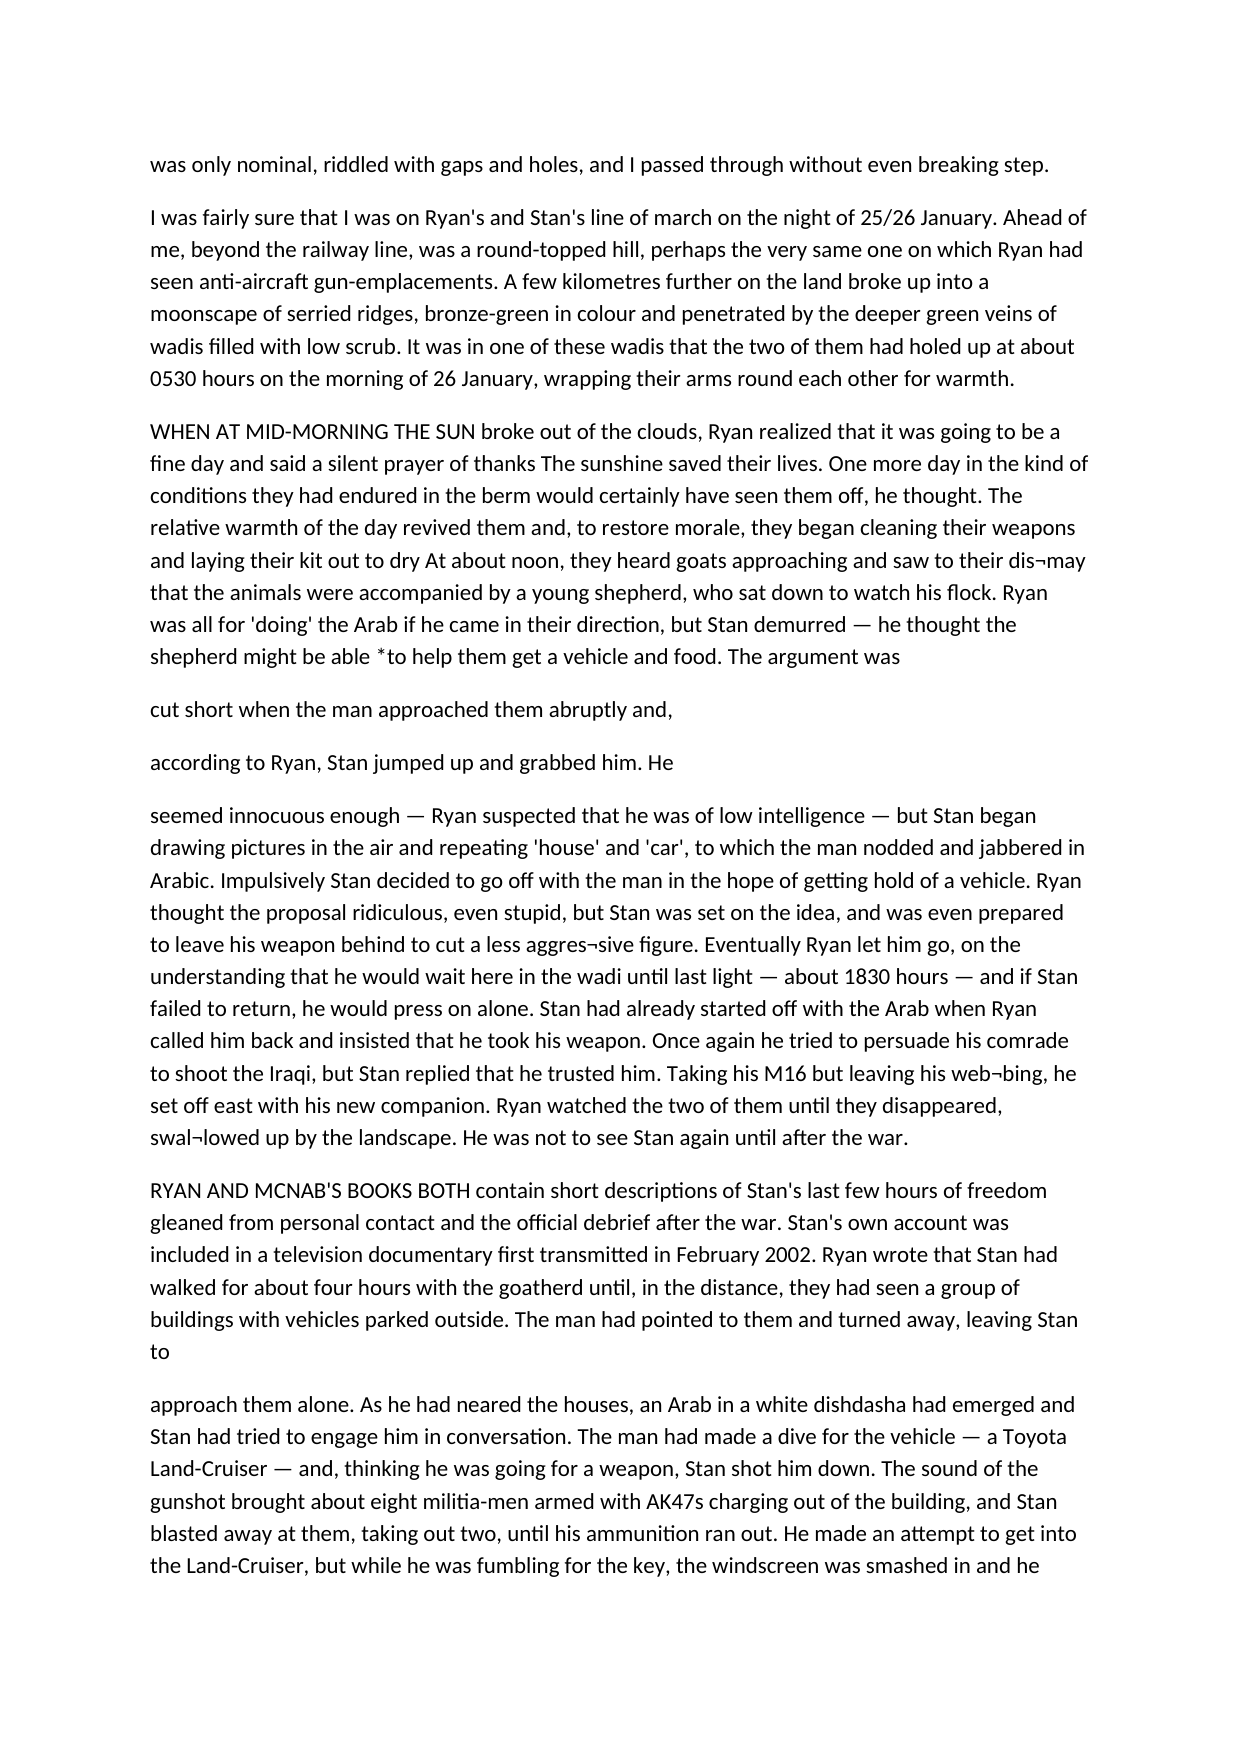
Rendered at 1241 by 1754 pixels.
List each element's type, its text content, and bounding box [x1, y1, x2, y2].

text according to Ryan, Stan jumped up and grabbed him. He [150, 748, 1090, 776]
text WHEN AT MID-MORNING THE SUN broke out of the clouds, Ryan realized that it was going to be a fine day and said a silent prayer of thanks The sunshine saved their lives. One more day in the kind of conditions they had endured in the berm would certainly have seen them off, he thought. The relative warmth of the day revived them and, to restore morale, they began cleaning their weapons and laying their kit out to dry At about noon, they heard goats approaching and saw to their dis¬may that the animals were accompanied by a young shepherd, who sat down to watch his flock. Ryan was all for 'doing' the Arab if he came in their direction, but Stan demurred — he thought the shepherd might be able *to help them get a vehicle and food. The argument was [150, 417, 1090, 670]
text cut short when the man approached them abruptly and, [150, 695, 1090, 723]
text seemed innocuous enough — Ryan suspected that he was of low intelligence — but Stan began drawing pictures in the air and repeating 'house' and 'car', to which the man nodded and jabbered in Arabic. Impulsively Stan decided to go off with the man in the hope of getting hold of a vehicle. Ryan thought the proposal ridiculous, even stupid, but Stan was set on the idea, and was even prepared to leave his weapon behind to cut a less aggres¬sive figure. Eventually Ryan let him go, on the understanding that he would wait here in the wadi until last light — about 1830 hours — and if Stan failed to return, he would press on alone. Stan had already started off with the Arab when Ryan called him back and insisted that he took his weapon. Once again he tried to persuade his comrade to shoot the Iraqi, but Stan replied that he trusted him. Taking his M16 but leaving his web¬bing, he set off east with his new companion. Ryan watched the two of them until they disappeared, swal¬lowed up by the landscape. He was not to see Stan again until after the war. [150, 801, 1090, 1151]
text I was fairly sure that I was on Ryan's and Stan's line of march on the night of 25/26 January. Ahead of me, beyond the railway line, was a round-topped hill, perhaps the very same one on which Ryan had seen anti-aircraft gun-emplacements. A few kilometres further on the land broke up into a moonscape of serried ridges, bronze-green in colour and penetrated by the deeper green veins of wadis filled with low scrub. It was in one of these wadis that the two of them had holed up at about 0530 hours on the morning of 26 January, wrapping their arms round each other for warmth. [150, 203, 1090, 392]
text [150, 1390, 1090, 1579]
text was only nominal, riddled with gaps and holes, and I passed through without even breaking step. [150, 150, 1090, 178]
text RYAN AND MCNAB'S BOOKS BOTH contain short descriptions of Stan's last few hours of freedom gleaned from personal contact and the official debrief after the war. Stan's own account was included in a television documentary first transmitted in February 2002. Ryan wrote that Stan had walked for about four hours with the goatherd until, in the distance, they had seen a group of buildings with vehicles parked outside. The man had pointed to them and turned away, leaving Stan to [150, 1176, 1090, 1365]
